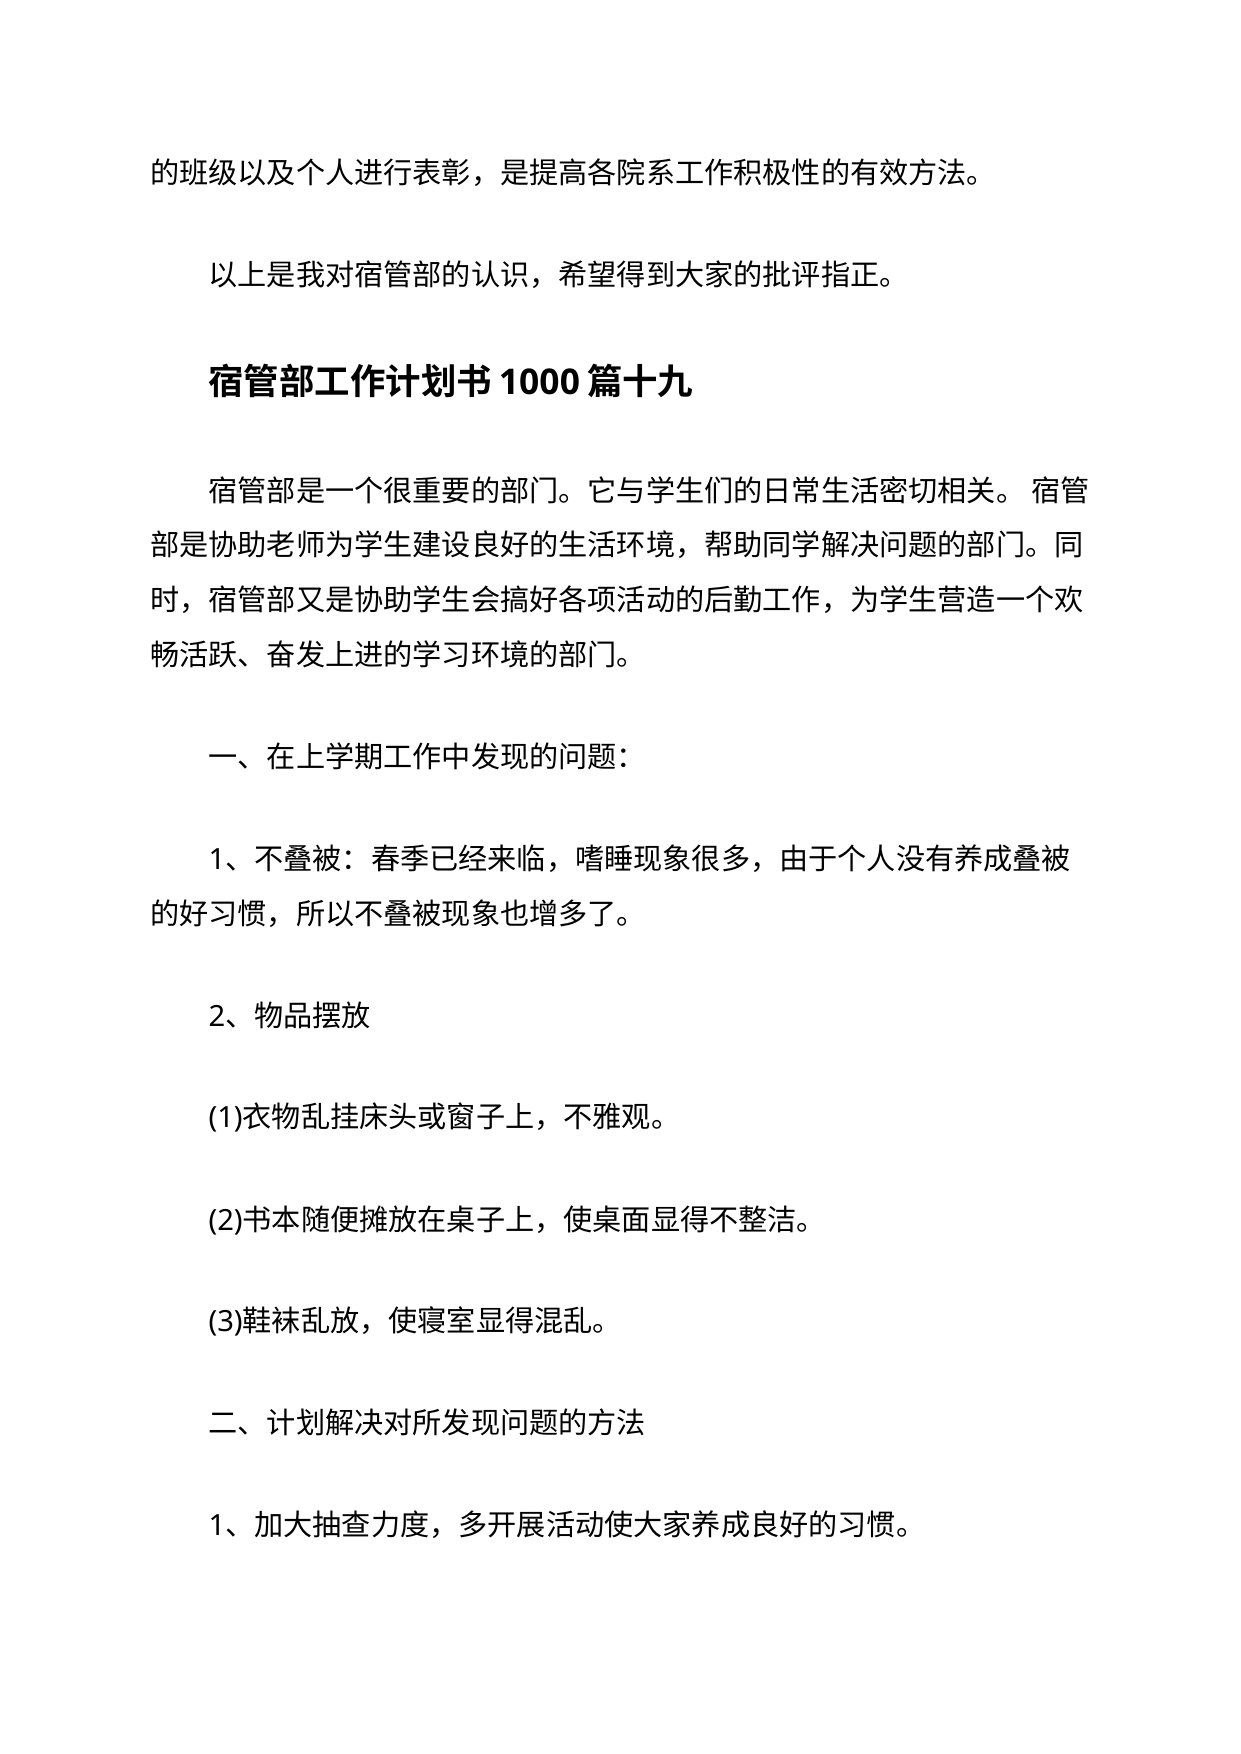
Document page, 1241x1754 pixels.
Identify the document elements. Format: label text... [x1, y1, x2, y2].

text 宿管部工作计划书1000篇十九 [150, 353, 1090, 405]
text (1)衣物乱挂床头或窗子上，不雅观。 [150, 1094, 1090, 1136]
text 一、在上学期工作中发现的问题： [150, 733, 1090, 776]
text (2)书本随便摊放在桌子上，使桌面显得不整洁。 [150, 1196, 1090, 1238]
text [150, 150, 1090, 192]
text 宿管部是一个很重要的部门。它与学生们的日常生活密切相关。 宿管部是协助老师为学生建设良好的生活环境，帮助同学解决问题的部门。同时，宿管部又是协助学生会搞好各项活动的后勤工作，为学生营造一个欢畅活跃、奋发上进的学习环境的部门。 [150, 467, 1090, 674]
text 二、计划解决对所发现问题的方法 [150, 1400, 1090, 1442]
text 1、不叠被：春季已经来临，嗜睡现象很多，由于个人没有养成叠被的好习惯，所以不叠被现象也增多了。 [150, 835, 1090, 933]
text 1、加大抽查力度，多开展活动使大家养成良好的习惯。 [150, 1502, 1090, 1544]
text (3)鞋袜乱放，使寝室显得混乱。 [150, 1298, 1090, 1340]
text 2、物品摆放 [150, 992, 1090, 1034]
text 以上是我对宿管部的认识，希望得到大家的批评指正。 [150, 252, 1090, 294]
